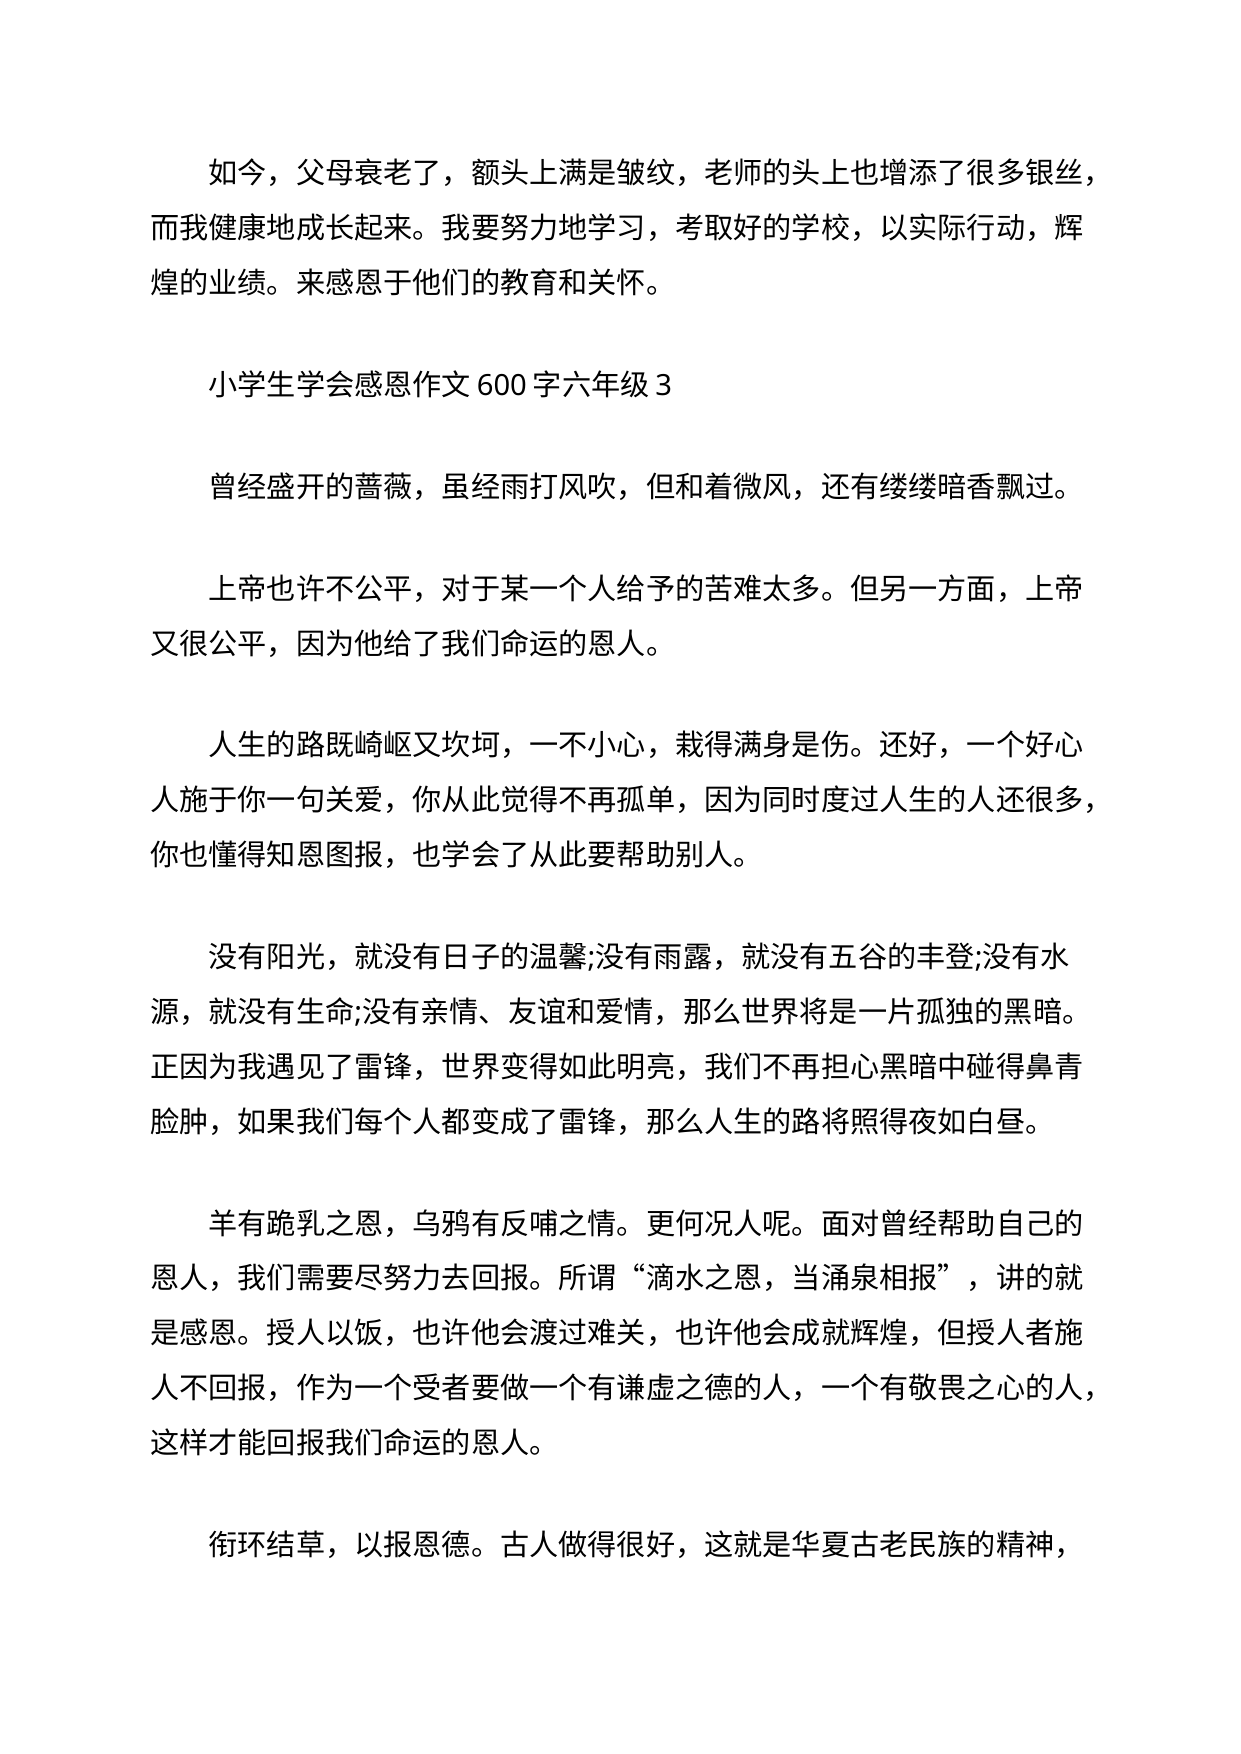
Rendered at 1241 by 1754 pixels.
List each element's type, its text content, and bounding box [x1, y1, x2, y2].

text 上帝也许不公平，对于某一个人给予的苦难太多。但另一方面，上帝又很公平，因为他给了我们命运的恩人。 [150, 565, 1090, 662]
text 人生的路既崎岖又坎坷，一不小心，栽得满身是伤。还好，一个好心人施于你一句关爱，你从此觉得不再孤单，因为同时度过人生的人还很多，你也懂得知恩图报，也学会了从此要帮助别人。 [150, 722, 1090, 874]
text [150, 1522, 1090, 1564]
text 小学生学会感恩作文600字六年级3 [150, 362, 1090, 404]
text 羊有跪乳之恩，乌鸦有反哺之情。更何况人呢。面对曾经帮助自己的恩人，我们需要尽努力去回报。所谓“滴水之恩，当涌泉相报”，讲的就是感恩。授人以饭，也许他会渡过难关，也许他会成就辉煌，但授人者施人不回报，作为一个受者要做一个有谦虚之德的人，一个有敬畏之心的人，这样才能回报我们命运的恩人。 [150, 1200, 1090, 1462]
text 曾经盛开的蔷薇，虽经雨打风吹，但和着微风，还有缕缕暗香飘过。 [150, 463, 1090, 506]
text 没有阳光，就没有日子的温馨;没有雨露，就没有五谷的丰登;没有水源，就没有生命;没有亲情、友谊和爱情，那么世界将是一片孤独的黑暗。正因为我遇见了雷锋，世界变得如此明亮，我们不再担心黑暗中碰得鼻青脸肿，如果我们每个人都变成了雷锋，那么人生的路将照得夜如白昼。 [150, 933, 1090, 1141]
text 如今，父母衰老了，额头上满是皱纹，老师的头上也增添了很多银丝，而我健康地成长起来。我要努力地学习，考取好的学校，以实际行动，辉煌的业绩。来感恩于他们的教育和关怀。 [150, 150, 1090, 302]
